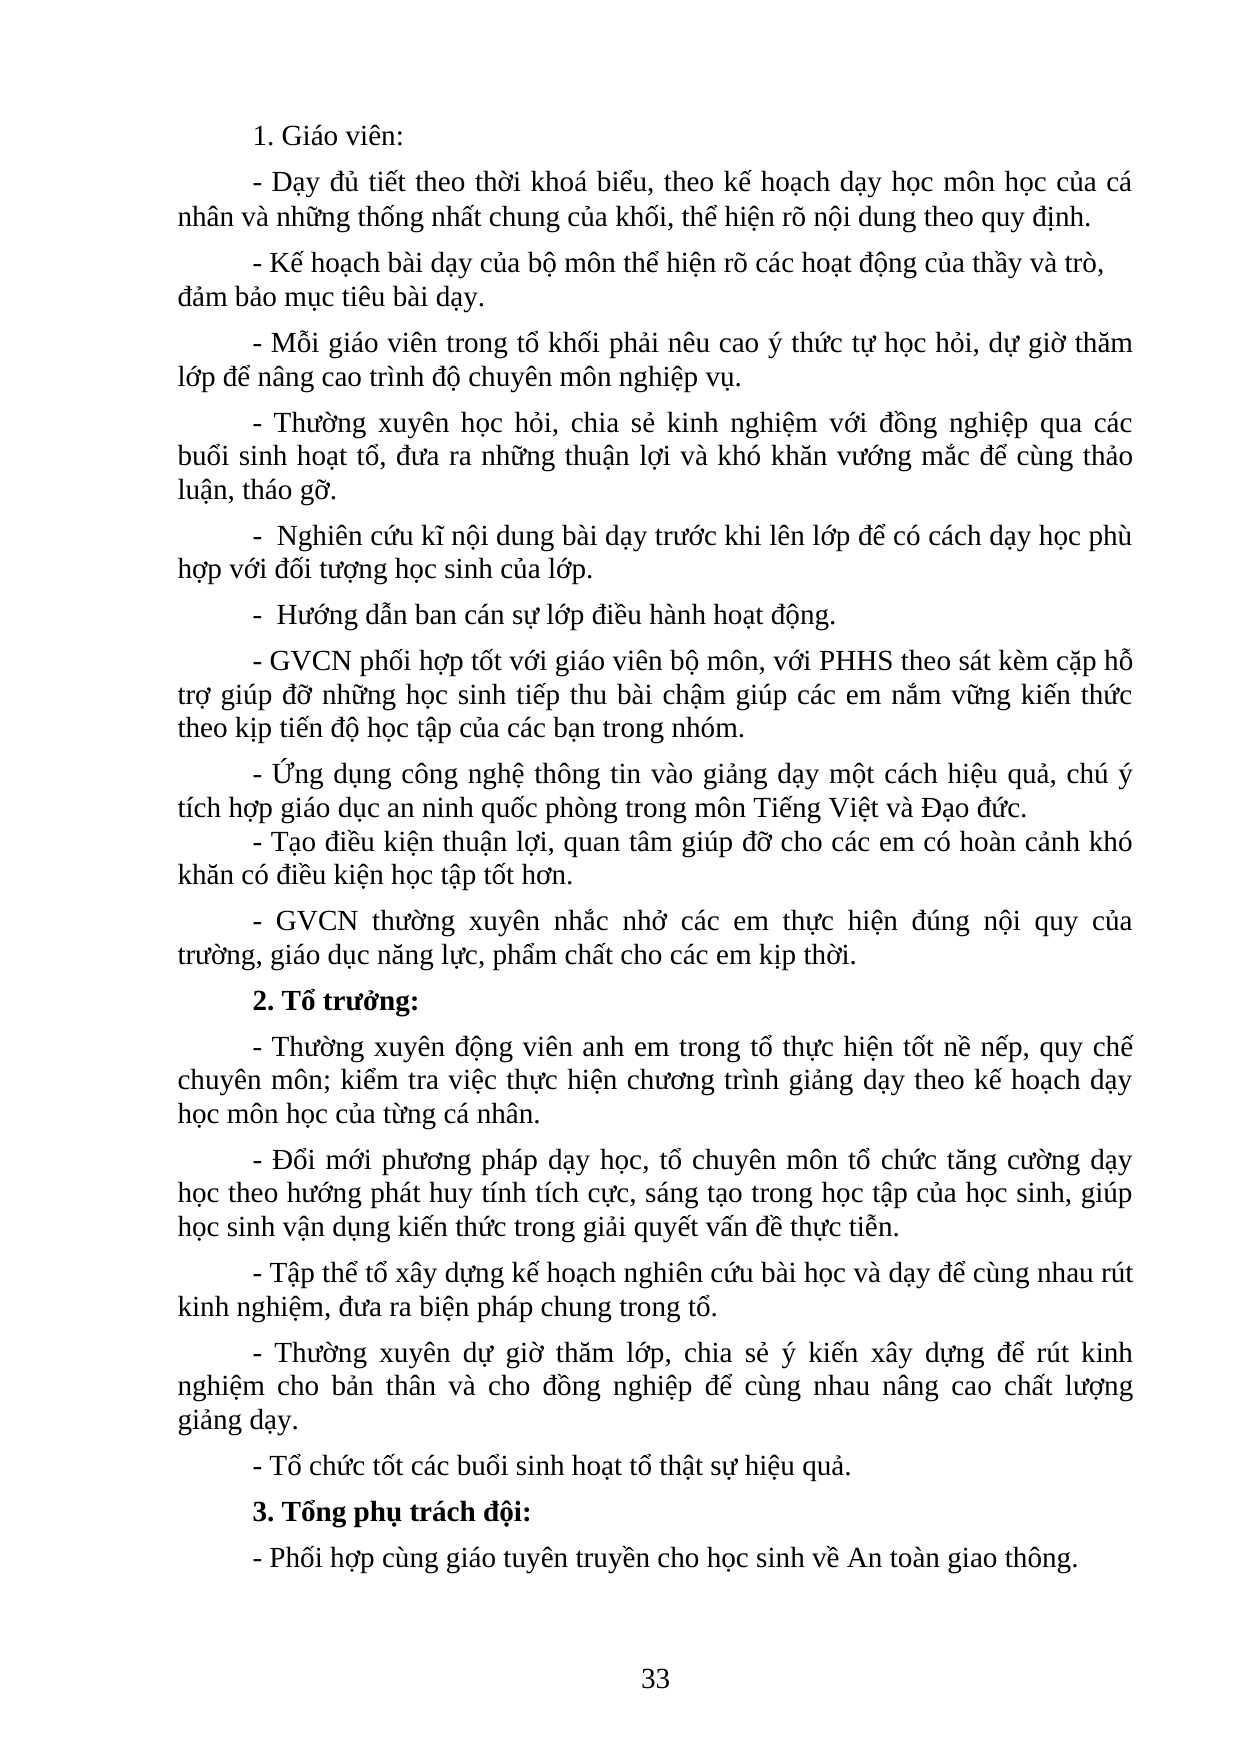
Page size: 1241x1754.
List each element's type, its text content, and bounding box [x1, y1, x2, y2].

text - Ứng dụng công nghệ thông tin vào giảng dạy một cách hiệu quả, chú ý tích hợp giáo dục an ninh quốc phòng trong môn Tiếng Việt và Đạo đức. [177, 757, 1134, 824]
text 1. Giáo viên: [177, 118, 1134, 152]
text - Mỗi giáo viên trong tổ khối phải nêu cao ý thức tự học hỏi, dự giờ thăm lớp để nâng cao trình độ chuyên môn nghiệp vụ. [177, 325, 1134, 392]
text - Nghiên cứu kĩ nội dung bài dạy trước khi lên lớp để có cách dạy học phù hợp với đối tượng học sinh của lớp. [177, 518, 1134, 585]
text - Kế hoạch bài dạy của bộ môn thể hiện rõ các hoạt động của thầy và trò, đảm bảo mục tiêu bài dạy. [177, 246, 1134, 313]
text - Tổ chức tốt các buổi sinh hoạt tổ thật sự hiệu quả. [177, 1448, 1134, 1481]
text 3. Tổng phụ trách đội: [177, 1494, 1134, 1527]
text - Tạo điều kiện thuận lợi, quan tâm giúp đỡ cho các em có hoàn cảnh khó khăn có điều kiện học tập tốt hơn. [177, 824, 1134, 891]
text - Thường xuyên động viên anh em trong tổ thực hiện tốt nề nếp, quy chế chuyên môn; kiểm tra việc thực hiện chương trình giảng dạy theo kế hoạch dạy học môn học của từng cá nhân. [177, 1029, 1134, 1129]
text - GVCN thường xuyên nhắc nhở các em thực hiện đúng nội quy của trường, giáo dục năng lực, phẩm chất cho các em kịp thời. [177, 903, 1134, 970]
text - Thường xuyên học hỏi, chia sẻ kinh nghiệm với đồng nghiệp qua các buổi sinh hoạt tổ, đưa ra những thuận lợi và khó khăn vướng mắc để cùng thảo luận, tháo gỡ. [177, 405, 1134, 505]
text - Thường xuyên dự giờ thăm lớp, chia sẻ ý kiến xây dựng để rút kinh nghiệm cho bản thân và cho đồng nghiệp để cùng nhau nâng cao chất lượng giảng dạy. [177, 1335, 1134, 1435]
text 2. Tổ trưởng: [177, 983, 1134, 1016]
text - Đổi mới phương pháp dạy học, tổ chuyên môn tổ chức tăng cường dạy học theo hướng phát huy tính tích cực, sáng tạo trong học tập của học sinh, giúp học sinh vận dụng kiến thức trong giải quyết vấn đề thực tiễn. [177, 1142, 1134, 1243]
text - Dạy đủ tiết theo thời khoá biểu, theo kế hoạch dạy học môn học của cá nhân và những thống nhất chung của khối, thể hiện rõ nội dung theo quy định. [177, 164, 1134, 233]
text - Hướng dẫn ban cán sự lớp điều hành hoạt động. [177, 597, 1134, 631]
text - Phối hợp cùng giáo tuyên truyền cho học sinh về An toàn giao thông. [177, 1540, 1134, 1573]
text - GVCN phối hợp tốt với giáo viên bộ môn, với PHHS theo sát kèm cặp hỗ trợ giúp đỡ những học sinh tiếp thu bài chậm giúp các em nắm vững kiến thức theo kịp tiến độ học tập của các bạn trong nhóm. [177, 643, 1134, 744]
text - Tập thể tổ xây dựng kế hoạch nghiên cứu bài học và dạy để cùng nhau rút kinh nghiệm, đưa ra biện pháp chung trong tổ. [177, 1255, 1134, 1322]
